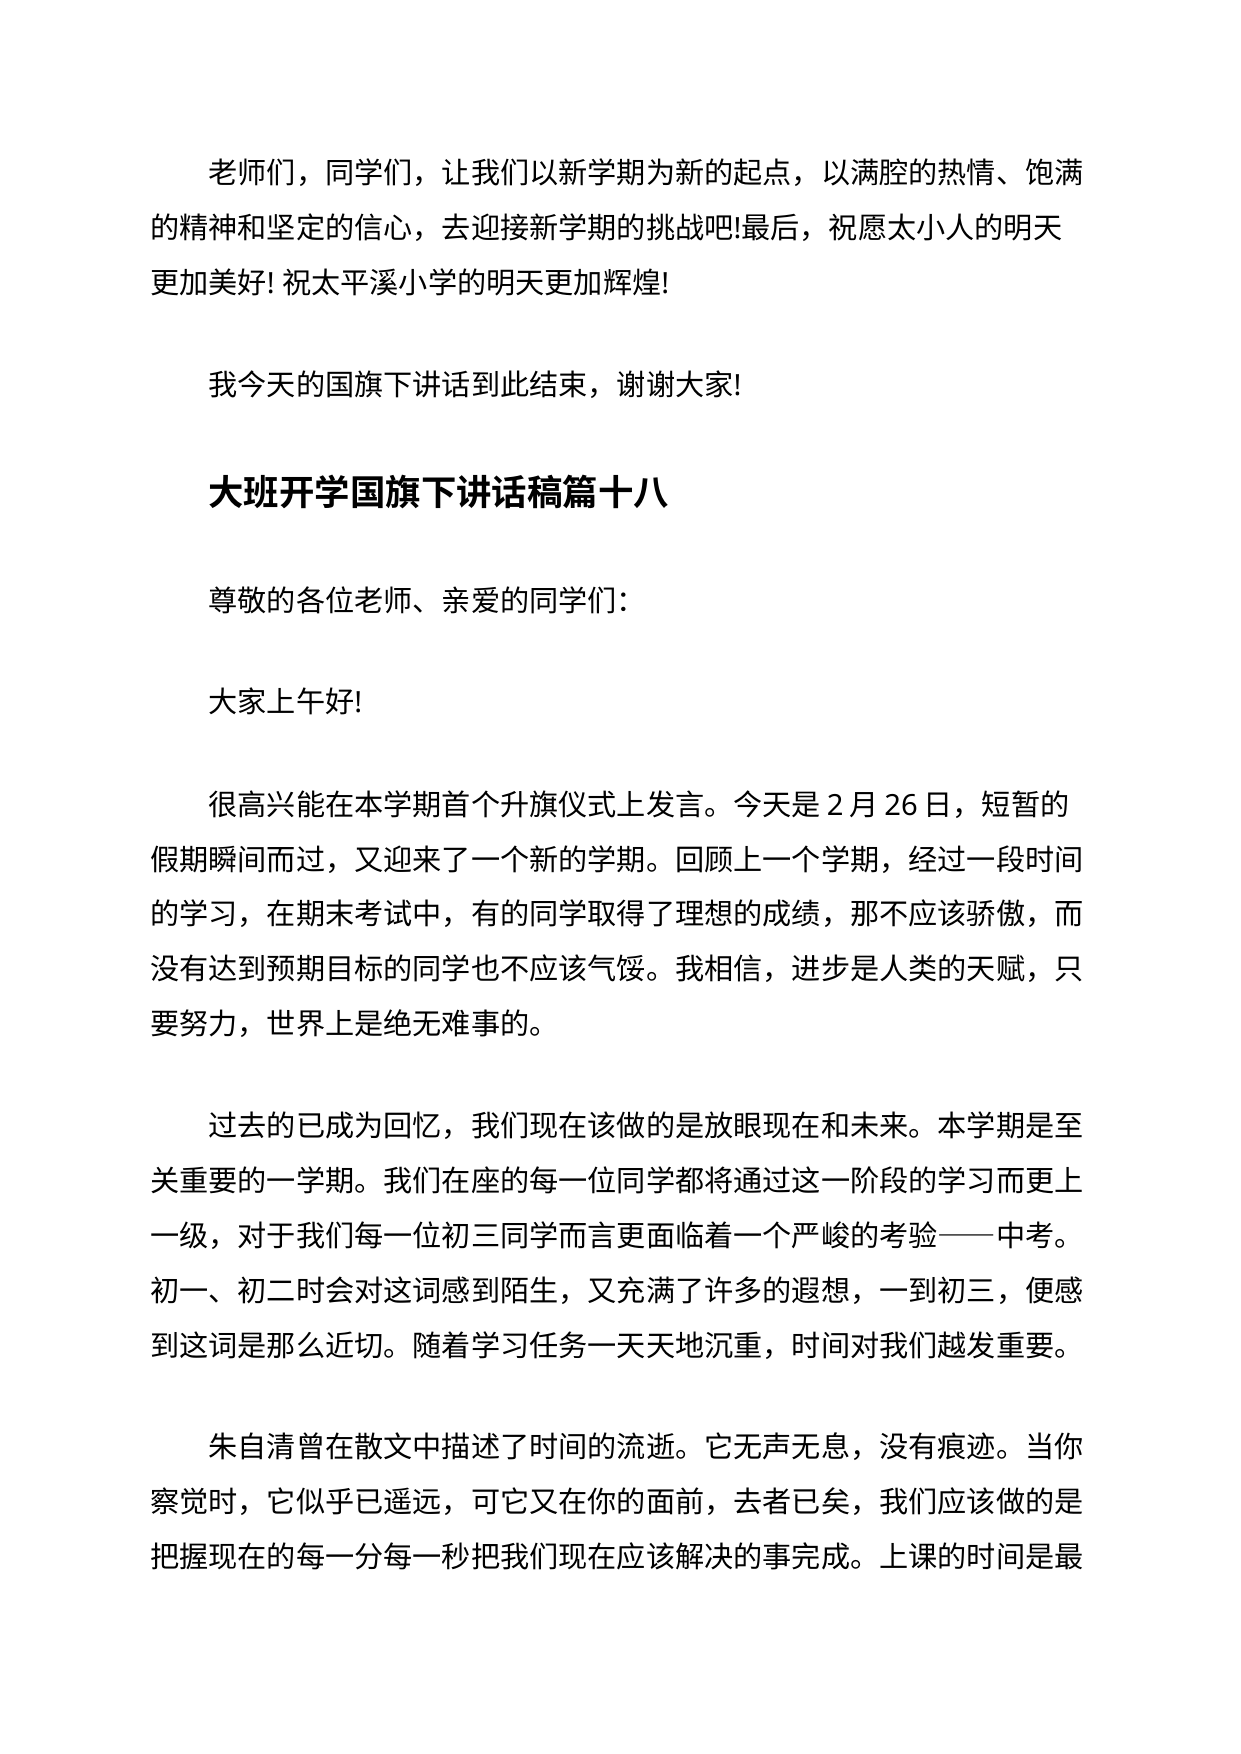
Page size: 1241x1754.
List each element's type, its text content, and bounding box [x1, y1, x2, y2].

text 老师们，同学们，让我们以新学期为新的起点，以满腔的热情、饱满的精神和坚定的信心，去迎接新学期的挑战吧!最后，祝愿太小人的明天更加美好! 祝太平溪小学的明天更加辉煌! [150, 150, 1090, 302]
text 大班开学国旗下讲话稿篇十八 [150, 464, 1090, 515]
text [150, 1424, 1090, 1576]
text 我今天的国旗下讲话到此结束，谢谢大家! [150, 362, 1090, 404]
text 过去的已成为回忆，我们现在该做的是放眼现在和未来。本学期是至关重要的一学期。我们在座的每一位同学都将通过这一阶段的学习而更上一级，对于我们每一位初三同学而言更面临着一个严峻的考验——中考。初一、初二时会对这词感到陌生，又充满了许多的遐想，一到初三，便感到这词是那么近切。随着学习任务一天天地沉重，时间对我们越发重要。 [150, 1102, 1090, 1364]
text 尊敬的各位老师、亲爱的同学们： [150, 577, 1090, 619]
text 很高兴能在本学期首个升旗仪式上发言。今天是2月26日，短暂的假期瞬间而过，又迎来了一个新的学期。回顾上一个学期，经过一段时间的学习，在期末考试中，有的同学取得了理想的成绩，那不应该骄傲，而没有达到预期目标的同学也不应该气馁。我相信，进步是人类的天赋，只要努力，世界上是绝无难事的。 [150, 781, 1090, 1043]
text 大家上午好! [150, 679, 1090, 721]
